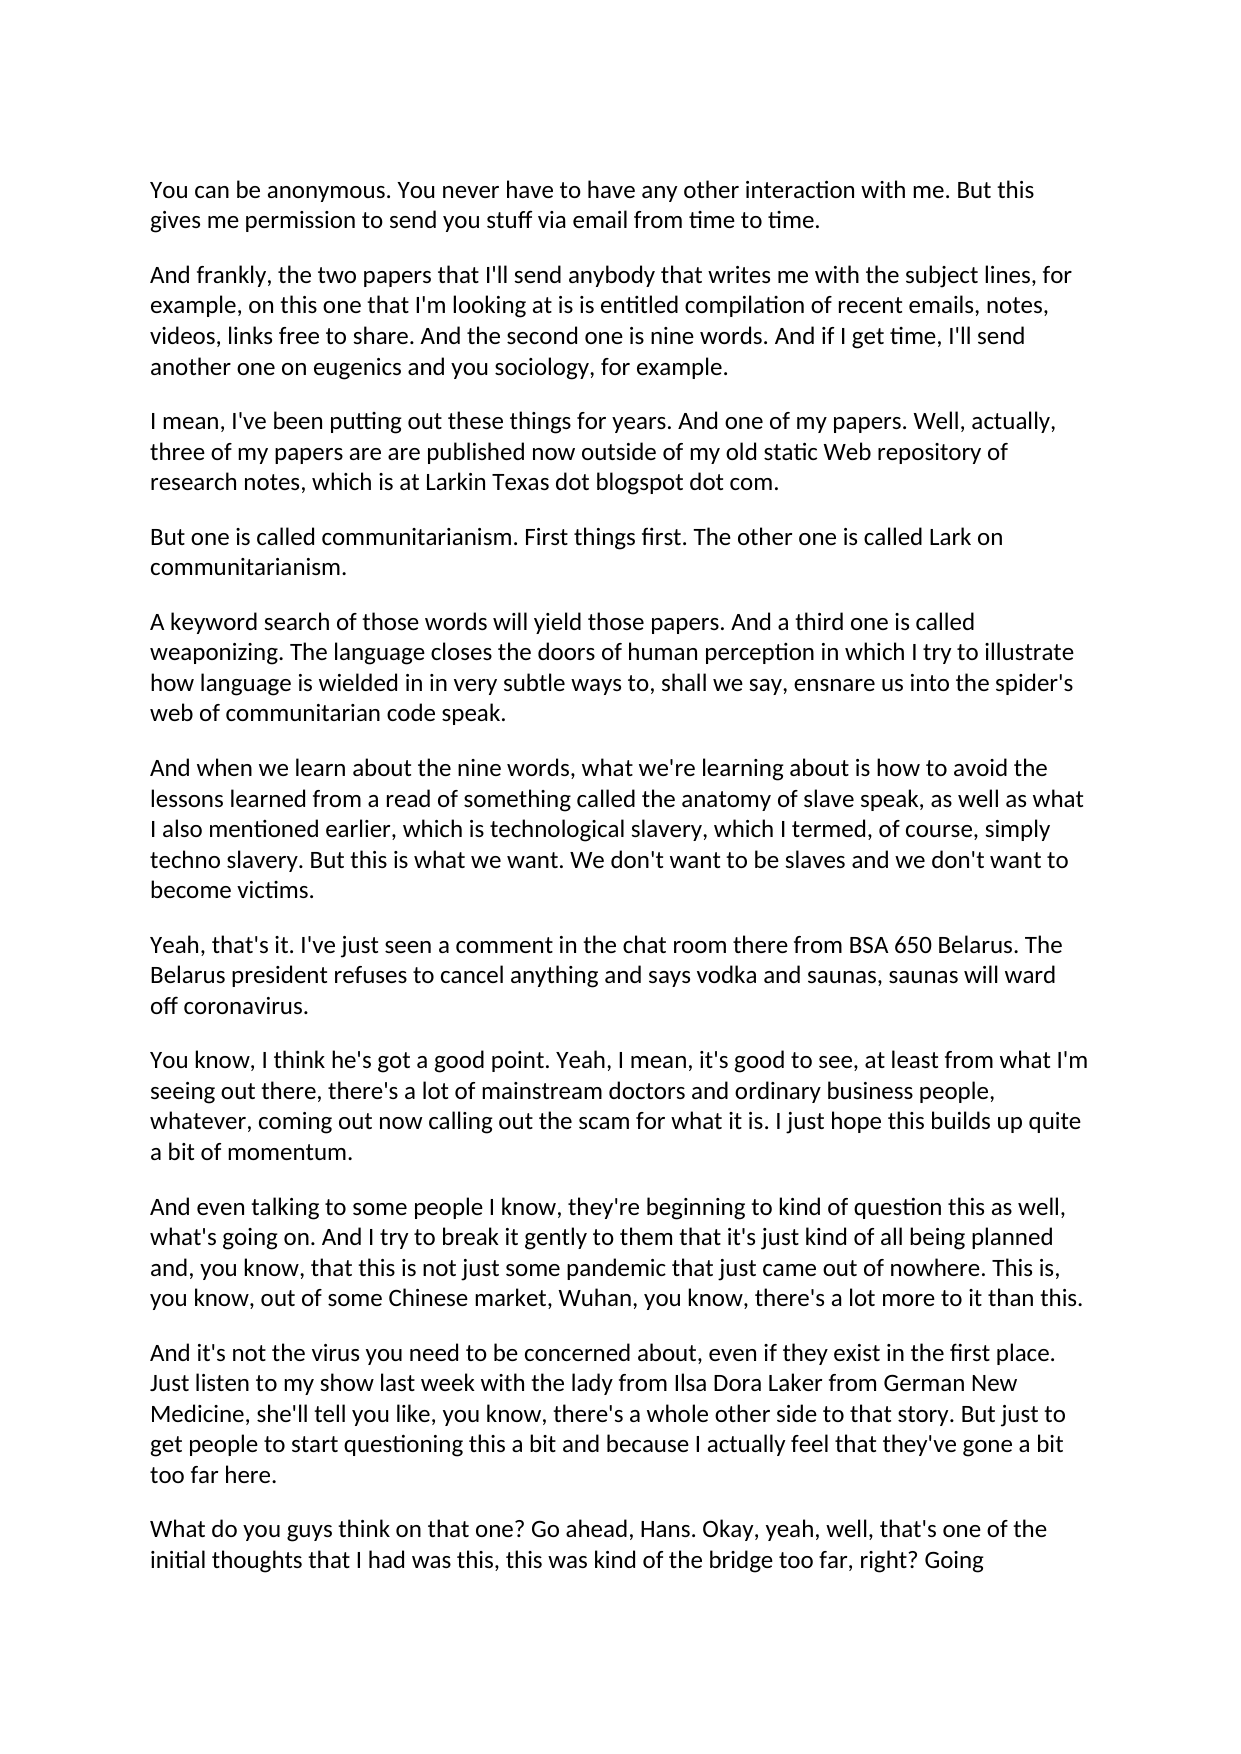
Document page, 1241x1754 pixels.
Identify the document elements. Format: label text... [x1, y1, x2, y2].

text But one is called communitarianism. First things first. The other one is called Lark on communitarianism. [150, 521, 1090, 582]
text You can be anonymous. You never have to have any other interaction with me. But this gives me permission to send you stuff via email from time to time. [150, 174, 1090, 235]
text A keyword search of those words will yield those papers. And a third one is called weaponizing. The language closes the doors of human perception in which I try to illustrate how language is wielded in in very subtle ways to, shall we say, ensnare us into the spider's web of communitarian code speak. [150, 606, 1090, 728]
text And it's not the virus you need to be concerned about, even if they exist in the first place. Just listen to my show last week with the lady from Ilsa Dora Laker from German New Medicine, she'll tell you like, you know, there's a whole other side to that story. But just to get people to start questioning this a bit and because I actually feel that they've gone a bit too far here. [150, 1337, 1090, 1489]
text And even talking to some people I know, they're beginning to kind of question this as well, what's going on. And I try to break it gently to them that it's just kind of all being planned and, you know, that this is not just some pandemic that just came out of nowhere. This is, you know, out of some Chinese market, Wuhan, you know, there's a lot more to it than this. [150, 1191, 1090, 1313]
text Yeah, that's it. I've just seen a comment in the chat room there from BSA 650 Belarus. The Belarus president refuses to cancel anything and says vodka and saunas, saunas will ward off coronavirus. [150, 929, 1090, 1020]
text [150, 1513, 1090, 1574]
text You know, I think he's got a good point. Yeah, I mean, it's good to see, at least from what I'm seeing out there, there's a lot of mainstream doctors and ordinary business people, whatever, coming out now calling out the scam for what it is. I just hope this builds up quite a bit of momentum. [150, 1044, 1090, 1167]
text I mean, I've been putting out these things for years. And one of my papers. Well, actually, three of my papers are are published now outside of my old static Web repository of research notes, which is at Larkin Texas dot blogspot dot com. [150, 405, 1090, 497]
text And when we learn about the nine words, what we're learning about is how to avoid the lessons learned from a read of something called the anatomy of slave speak, as well as what I also mentioned earlier, which is technological slavery, which I termed, of course, simply techno slavery. But this is what we want. We don't want to be slaves and we don't want to become victims. [150, 752, 1090, 905]
text And frankly, the two papers that I'll send anybody that writes me with the subject lines, for example, on this one that I'm looking at is is entitled compilation of recent emails, notes, videos, links free to share. And the second one is nine words. And if I get time, I'll send another one on eugenics and you sociology, for example. [150, 259, 1090, 381]
